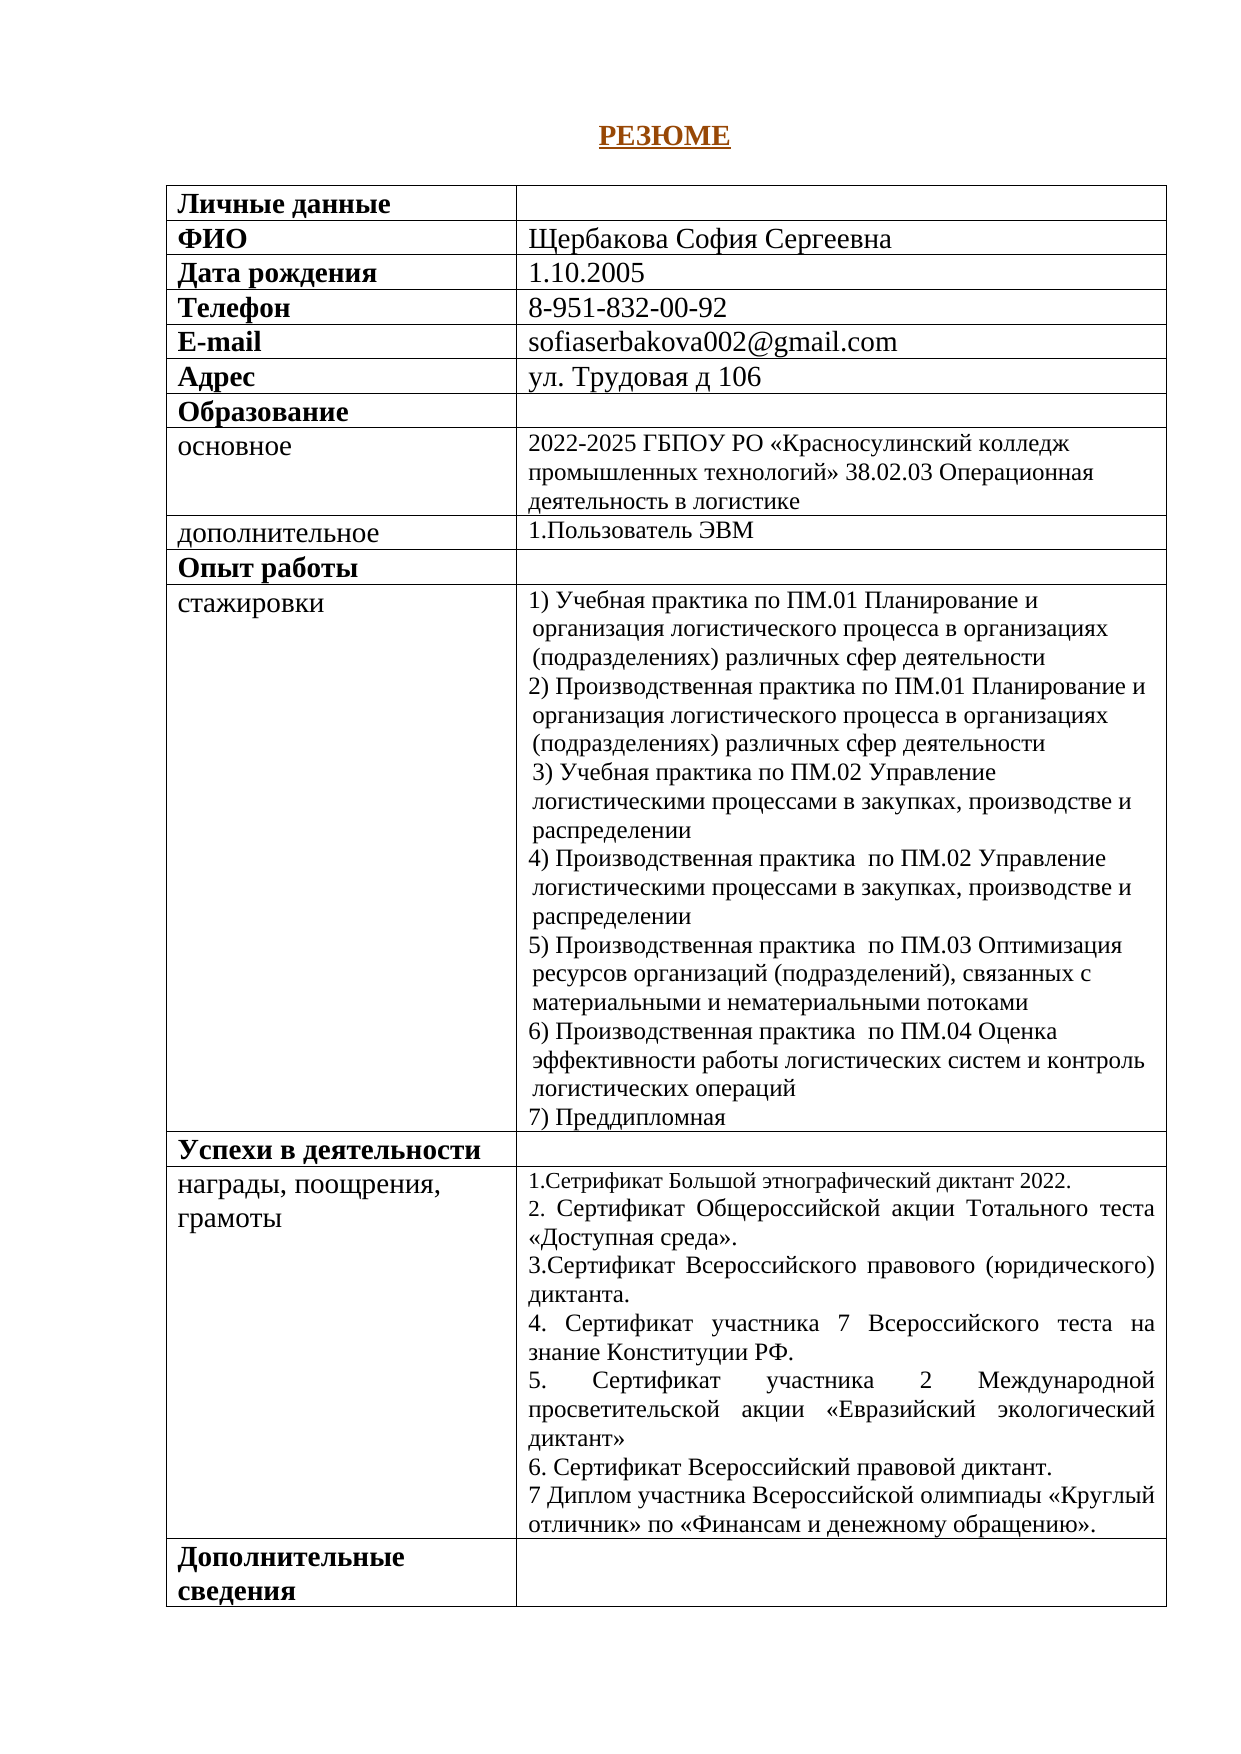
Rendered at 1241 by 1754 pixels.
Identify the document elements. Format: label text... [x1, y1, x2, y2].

table_cell награды, поощрения, грамоты [167, 1167, 516, 1538]
table_cell Дополнительные сведения [167, 1539, 516, 1606]
table_cell стажировки [167, 585, 516, 1131]
table_cell ул. Трудовая д 106 [517, 359, 1166, 393]
table_cell Опыт работы [167, 550, 516, 584]
table_cell Щербакова София Сергеевна [517, 221, 1166, 254]
table_cell Е-mail [167, 325, 516, 358]
table_cell Адрес [167, 359, 516, 393]
table_cell [517, 1539, 1166, 1606]
table_cell 1) Учебная практика по ПМ.01 Планирование и организация логистического процесса в организациях (подразделениях) различных сфер деятельности 2) Производственная практика по ПМ.01 Планирование и организация логистического процесса в организациях (подразделениях) различных сфер деятельности 3) Учебная практика по ПМ.02 Управление логистическими процессами в закупках, производстве и распределении 4) Производственная практика по ПМ.02 Управление логистическими процессами в закупках, производстве и распределении 5) Производственная практика по ПМ.03 Оптимизация ресурсов организаций (подразделений), связанных с материальными и нематериальными потоками 6) Производственная практика по ПМ.04 Оценка эффективности работы логистических систем и контроль логистических операций 7) Преддипломная [517, 585, 1166, 1131]
table_cell 8-951-832-00-92 [517, 290, 1166, 323]
table_cell ФИО [167, 221, 516, 254]
table_cell [517, 394, 1166, 427]
table_cell основное [167, 428, 516, 514]
table_header [517, 186, 1166, 220]
text РЕЗЮМЕ [177, 118, 1152, 152]
table_cell Успехи в деятельности [167, 1132, 516, 1166]
table_cell 1.Сетрификат Большой этнографический диктант 2022. 2. Сертификат Общероссийской акции Тотального теста «Доступная среда». 3.Сертификат Всероссийского правового (юридического) диктанта. 4. Сертификат участника 7 Всероссийского теста на знание Конституции РФ. 5. Сертификат участника 2 Международной просветительской акции «Евразийский экологический диктант» 6. Сертификат Всероссийский правовой диктант. 7 Диплом участника Всероссийской олимпиады «Круглый отличник» по «Финансам и денежному обращению». [517, 1167, 1166, 1538]
table_cell 2022-2025 ГБПОУ РО «Красносулинский колледж промышленных технологий» 38.02.03 Операционная деятельность в логистике [517, 428, 1166, 514]
table_cell дополнительное [167, 516, 516, 549]
table_cell Дата рождения [167, 255, 516, 289]
table_cell [517, 1132, 1166, 1166]
table_header Личные данные [167, 186, 516, 220]
table_cell 1.Пользователь ЭВМ [517, 516, 1166, 549]
table_cell sofiaserbakova002@gmail.com [517, 325, 1166, 358]
table_cell 1.10.2005 [517, 255, 1166, 289]
table_cell Телефон [167, 290, 516, 323]
table_cell [517, 550, 1166, 584]
table_cell Образование [167, 394, 516, 427]
